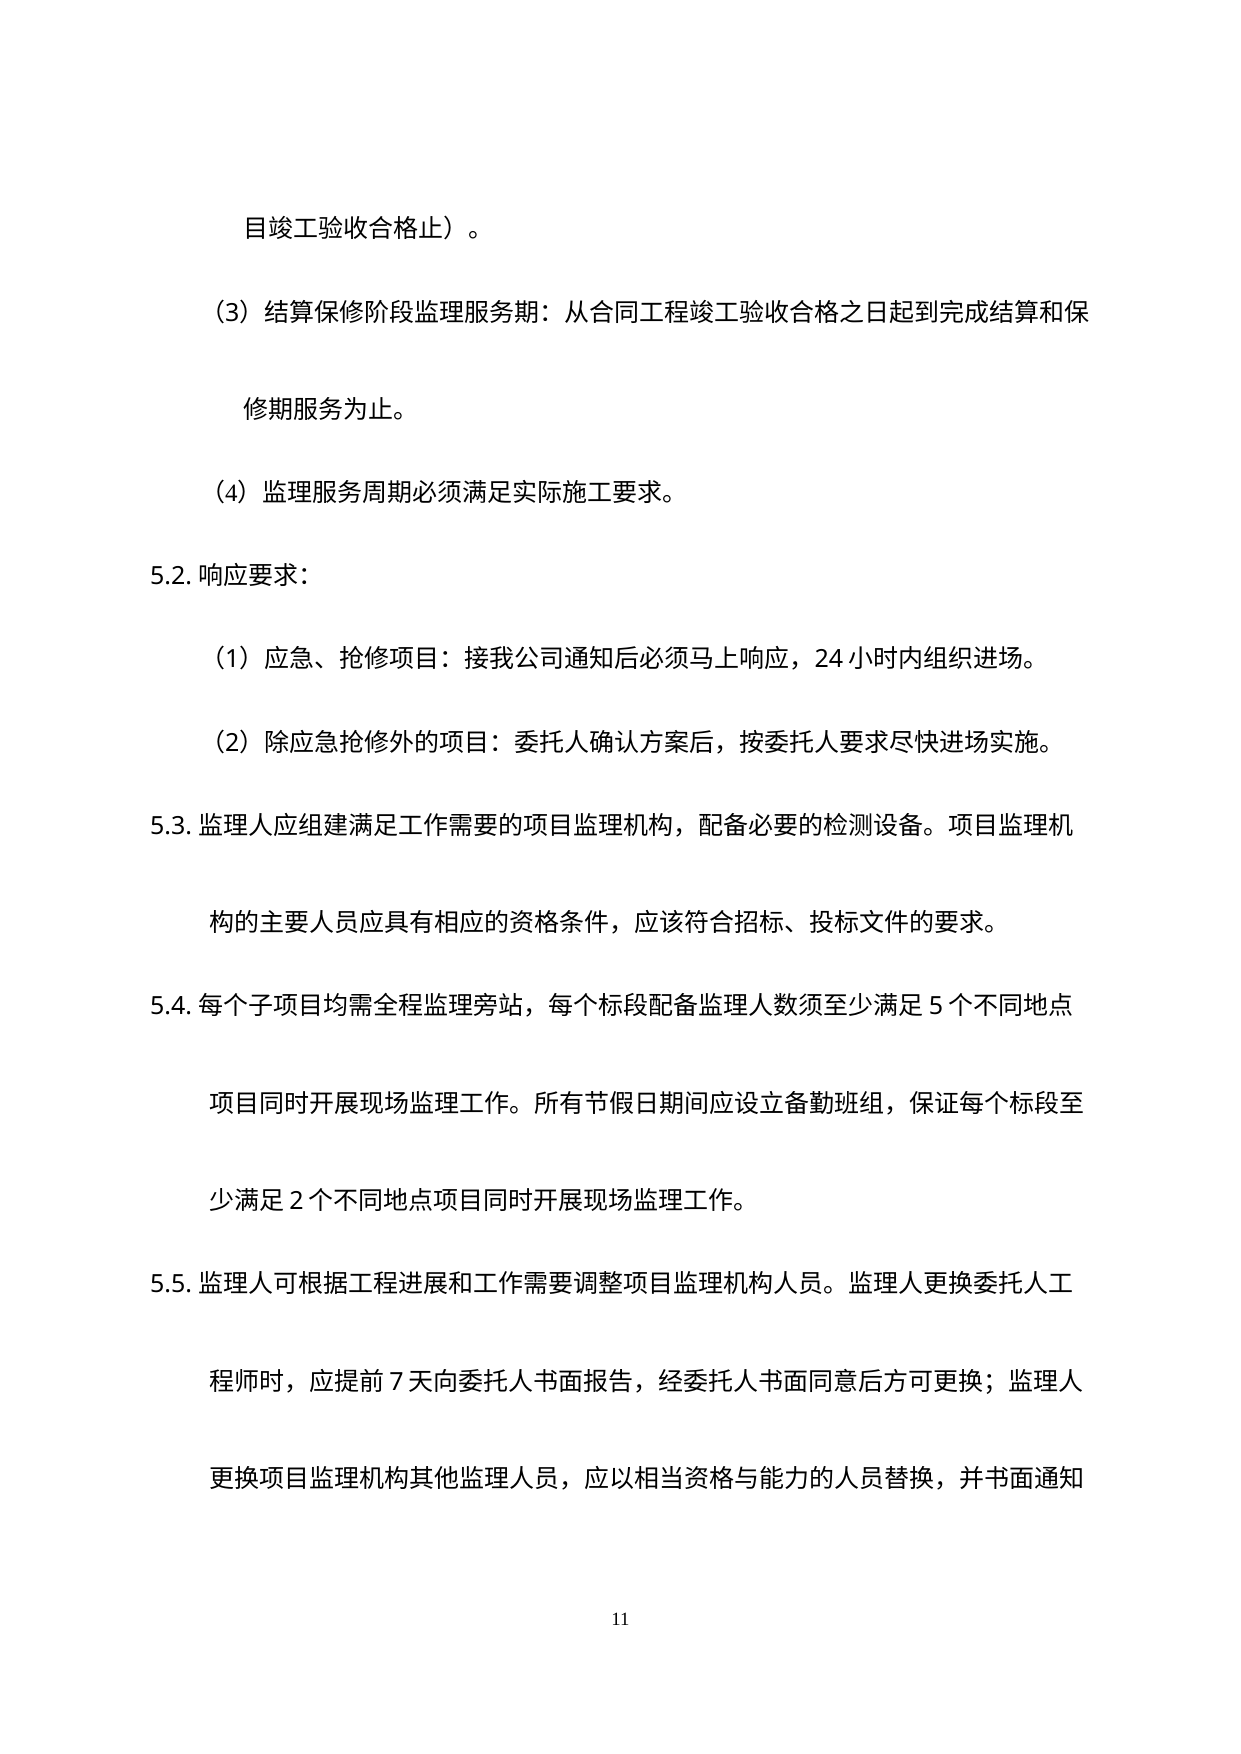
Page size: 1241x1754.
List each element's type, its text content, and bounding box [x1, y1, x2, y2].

list 结算保修阶段监理服务期：从合同工程竣工验收合格之日起到完成结算和保修期服务为止。 [200, 278, 1090, 440]
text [150, 1249, 1090, 1509]
text 监理人应组建满足工作需要的项目监理机构，配备必要的检测设备。项目监理机构的主要人员应具有相应的资格条件，应该符合招标、投标文件的要求。 [150, 791, 1090, 953]
list 应急、抢修项目：接我公司通知后必须马上响应，24小时内组织进场。 [200, 624, 1090, 689]
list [200, 194, 1090, 259]
text 响应要求： [150, 541, 1090, 606]
list 监理服务周期必须满足实际施工要求。 [200, 458, 1090, 523]
text 每个子项目均需全程监理旁站，每个标段配备监理人数须至少满足5个不同地点项目同时开展现场监理工作。所有节假日期间应设立备勤班组，保证每个标段至少满足2个不同地点项目同时开展现场监理工作。 [150, 971, 1090, 1231]
list 除应急抢修外的项目：委托人确认方案后，按委托人要求尽快进场实施。 [200, 708, 1090, 773]
